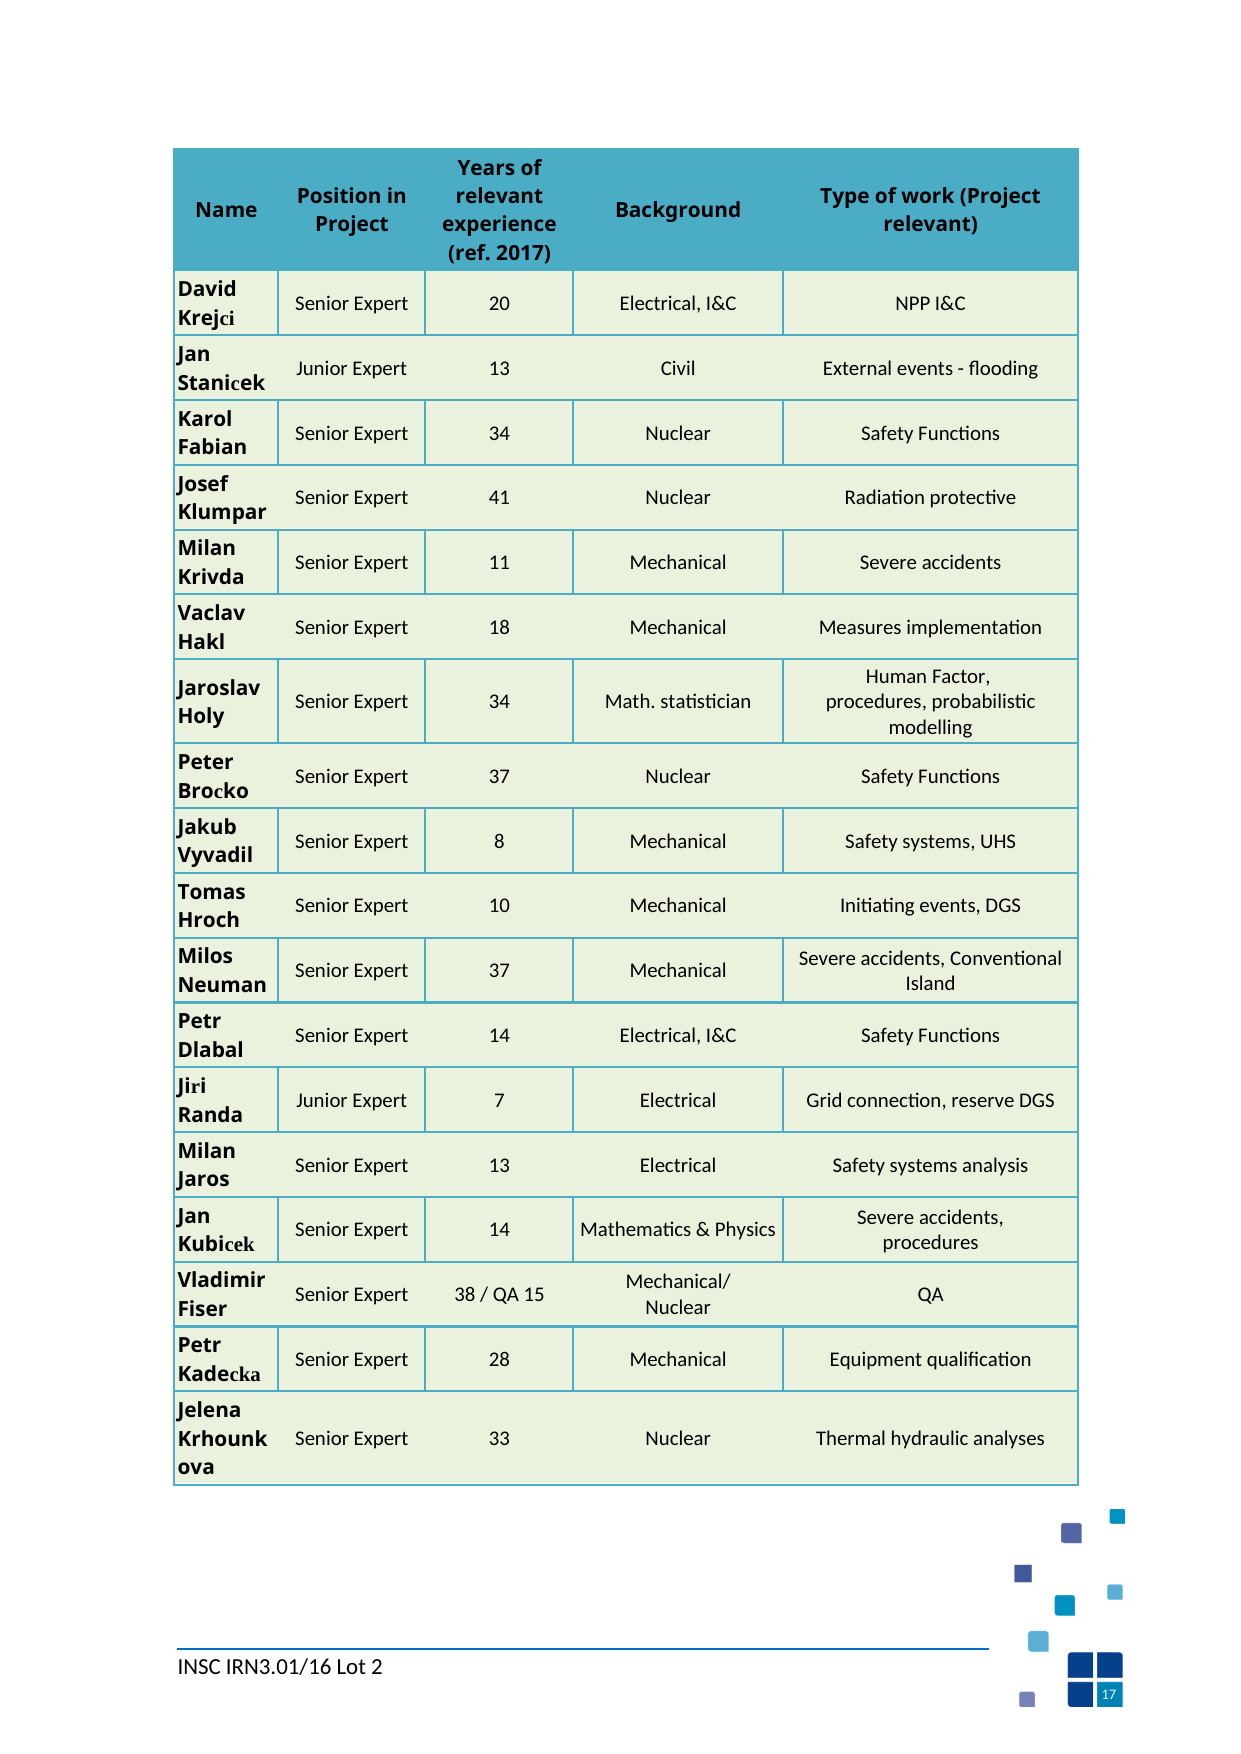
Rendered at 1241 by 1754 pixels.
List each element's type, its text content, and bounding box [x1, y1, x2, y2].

table_cell Thermal hydraulic analyses [783, 1392, 1077, 1483]
table_cell Nuclear [574, 401, 782, 464]
table_cell Petr Kadecka [175, 1328, 277, 1390]
table_cell Mechanical [573, 874, 783, 937]
table_cell 18 [425, 595, 573, 658]
table_cell Tomas Hroch [175, 874, 278, 937]
table_cell Safety Functions [783, 1004, 1077, 1066]
table_cell Senior Expert [279, 1328, 424, 1390]
table_cell 28 [426, 1328, 572, 1390]
table_cell Mathematics & Physics [574, 1198, 782, 1261]
table_cell Measures implementation [783, 595, 1077, 658]
table_cell Peter Brocko [175, 744, 278, 807]
table_cell NPP I&C [784, 271, 1077, 334]
table_cell Jan Stanicek [175, 336, 278, 399]
table_cell 11 [426, 531, 572, 593]
table_cell Mechanical [574, 1328, 782, 1390]
table_cell Senior Expert [278, 1004, 425, 1066]
table_cell Senior Expert [279, 271, 424, 334]
table_cell Senior Expert [278, 466, 425, 528]
table_cell Mechanical [574, 809, 782, 872]
table_cell 20 [426, 271, 572, 334]
table_cell Electrical [573, 1133, 783, 1196]
table_cell Mechanical [573, 595, 783, 658]
table_cell Safety Functions [784, 401, 1077, 464]
table_cell 10 [425, 874, 573, 937]
table_header Name [175, 150, 278, 269]
table_cell Grid connection, reserve DGS [784, 1068, 1077, 1131]
table_cell David Krejci [175, 271, 277, 334]
table_cell Josef Klumpar [175, 466, 278, 528]
table_cell Jan Kubicek [175, 1198, 277, 1261]
table_cell 13 [425, 1133, 573, 1196]
table_cell Electrical, I&C [574, 271, 782, 334]
table_cell 8 [426, 809, 572, 872]
table_cell Milos Neuman [175, 939, 277, 1001]
table_cell Milan Krivda [175, 531, 277, 593]
table_cell Senior Expert [279, 531, 424, 593]
table_cell 38 / QA 15 [425, 1263, 573, 1325]
table_cell Severe accidents, Conventional Island [784, 939, 1077, 1001]
table_cell Safety systems, UHS [784, 809, 1077, 872]
table_cell Karol Fabian [175, 401, 277, 464]
table_cell Jaroslav Holy [175, 660, 277, 742]
table_cell Human Factor, procedures, probabilistic modelling [784, 660, 1077, 742]
table_cell 34 [426, 401, 572, 464]
table_cell Radiation protective [783, 466, 1077, 528]
table_cell 34 [426, 660, 572, 742]
table_cell Senior Expert [279, 660, 424, 742]
table_cell External events - flooding [783, 336, 1077, 399]
table_cell 37 [426, 939, 572, 1001]
table_cell Nuclear [573, 744, 783, 807]
table_cell Senior Expert [279, 1198, 424, 1261]
table_cell Civil [573, 336, 783, 399]
table_cell Electrical [574, 1068, 782, 1131]
table_cell Senior Expert [279, 939, 424, 1001]
table_header Background [573, 150, 783, 269]
table_cell 14 [425, 1004, 573, 1066]
table_cell Senior Expert [278, 874, 425, 937]
table_cell Jakub Vyvadil [175, 809, 277, 872]
table_cell Jiri Randa [175, 1068, 277, 1131]
table_cell Senior Expert [278, 1263, 425, 1325]
table_cell Safety Functions [783, 744, 1077, 807]
table_cell Math. statistician [574, 660, 782, 742]
table_header Position in Project [278, 150, 425, 269]
table_cell Nuclear [573, 466, 783, 528]
table_cell Junior Expert [279, 1068, 424, 1131]
table_cell Jelena Krhounkova [175, 1392, 278, 1483]
table_cell Senior Expert [279, 809, 424, 872]
table_cell Mechanical [574, 531, 782, 593]
table_cell 41 [425, 466, 573, 528]
table_cell Vaclav Hakl [175, 595, 278, 658]
table_cell Safety systems analysis [783, 1133, 1077, 1196]
table_cell 33 [425, 1392, 573, 1483]
table_cell QA [783, 1263, 1077, 1325]
table_cell 7 [426, 1068, 572, 1131]
table_cell Initiating events, DGS [783, 874, 1077, 937]
table_cell Nuclear [573, 1392, 783, 1483]
table_header Years of relevant experience (ref. 2017) [425, 150, 573, 269]
table_cell Mechanical [574, 939, 782, 1001]
table_cell 13 [425, 336, 573, 399]
table_cell Severe accidents [784, 531, 1077, 593]
table_header Type of work (Project relevant) [783, 150, 1077, 269]
table_cell Equipment qualification [784, 1328, 1077, 1390]
table_cell 37 [425, 744, 573, 807]
picture [1014, 1509, 1125, 1707]
table_cell Senior Expert [279, 401, 424, 464]
table_cell Mechanical/ Nuclear [573, 1263, 783, 1325]
table_cell Junior Expert [278, 336, 425, 399]
table_cell Petr Dlabal [175, 1004, 278, 1066]
table_cell Milan Jaros [175, 1133, 278, 1196]
table_cell Senior Expert [278, 1392, 425, 1483]
table_cell Severe accidents, procedures [784, 1198, 1077, 1261]
table_cell Senior Expert [278, 1133, 425, 1196]
table_cell 14 [426, 1198, 572, 1261]
table_cell Electrical, I&C [573, 1004, 783, 1066]
table_cell Vladimir Fiser [175, 1263, 278, 1325]
table_cell Senior Expert [278, 744, 425, 807]
table_cell Senior Expert [278, 595, 425, 658]
